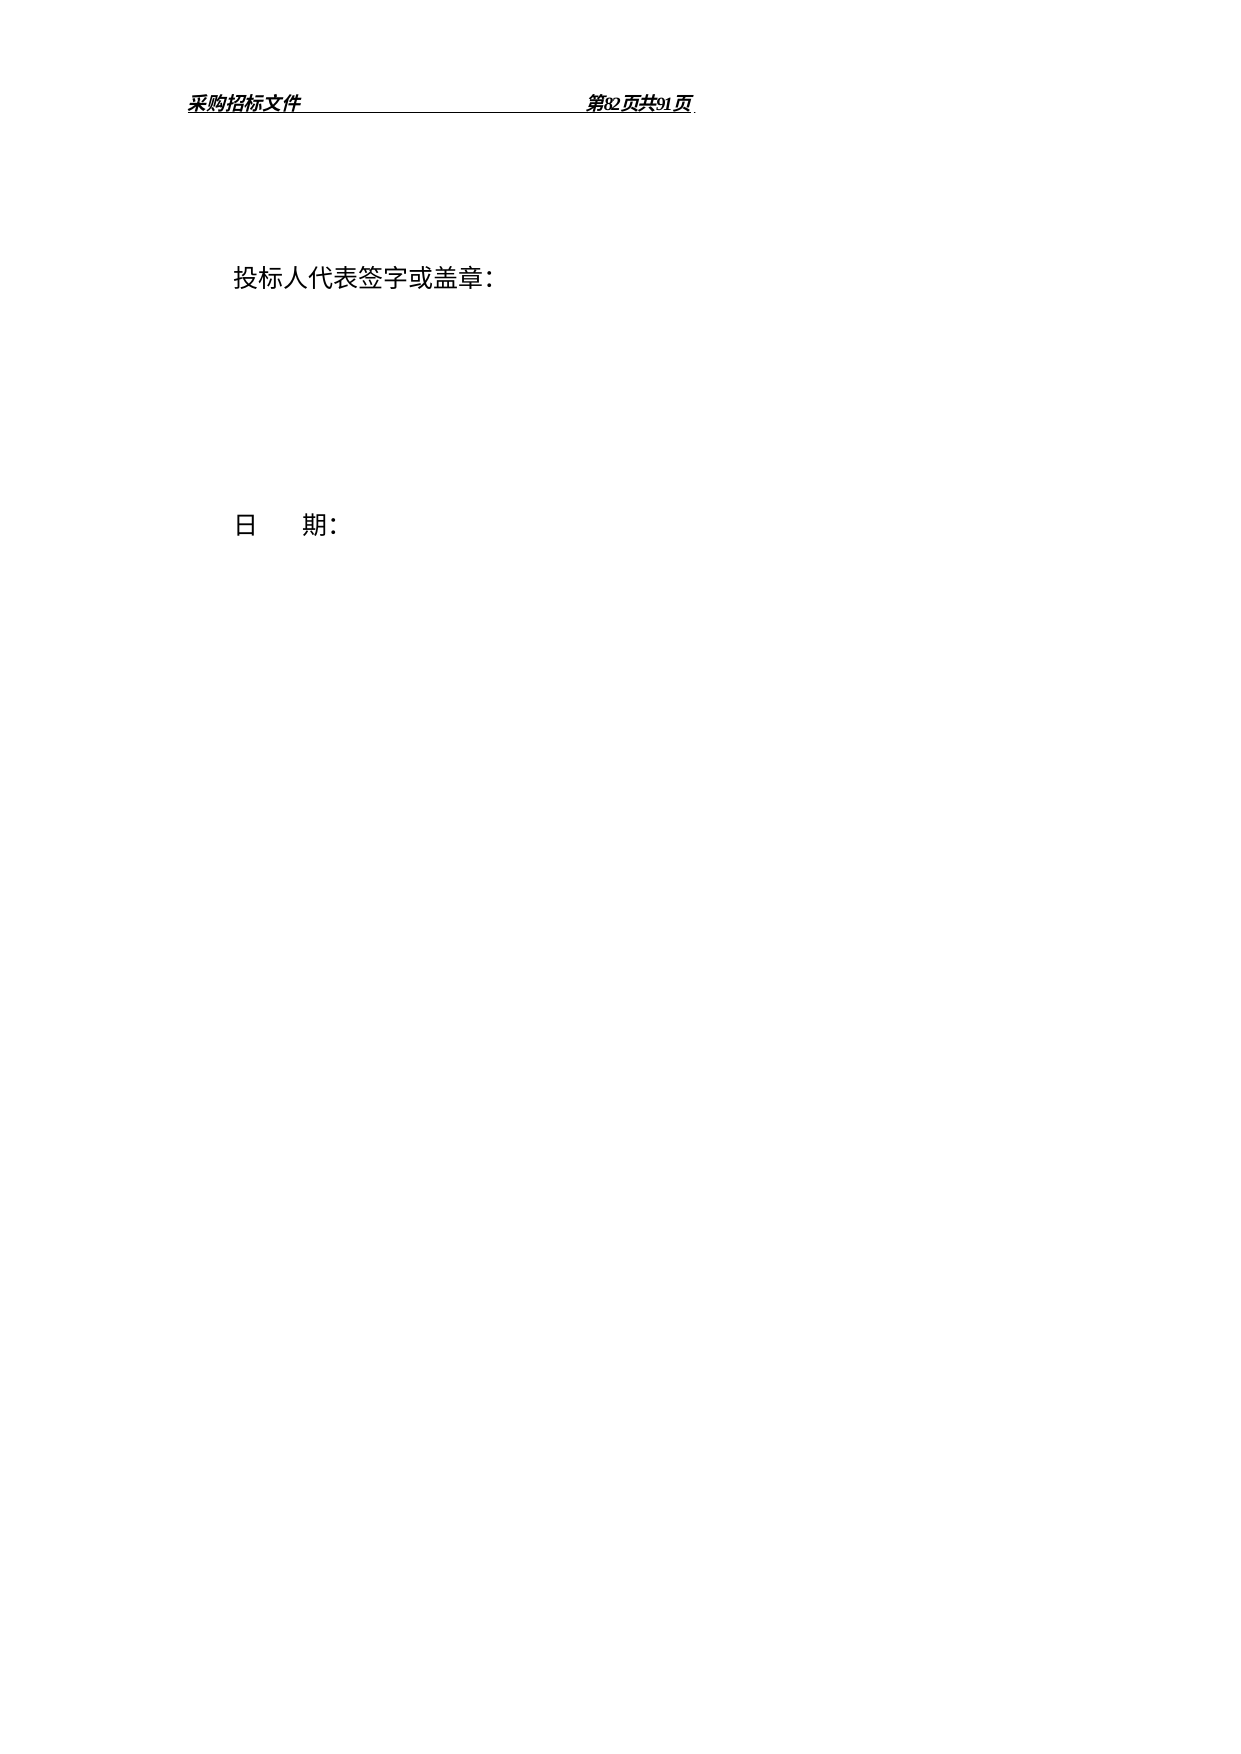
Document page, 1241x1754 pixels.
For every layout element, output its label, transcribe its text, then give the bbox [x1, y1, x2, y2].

text 投标人代表签字或盖章： [187, 244, 1053, 309]
text 日 期： [187, 491, 1053, 556]
